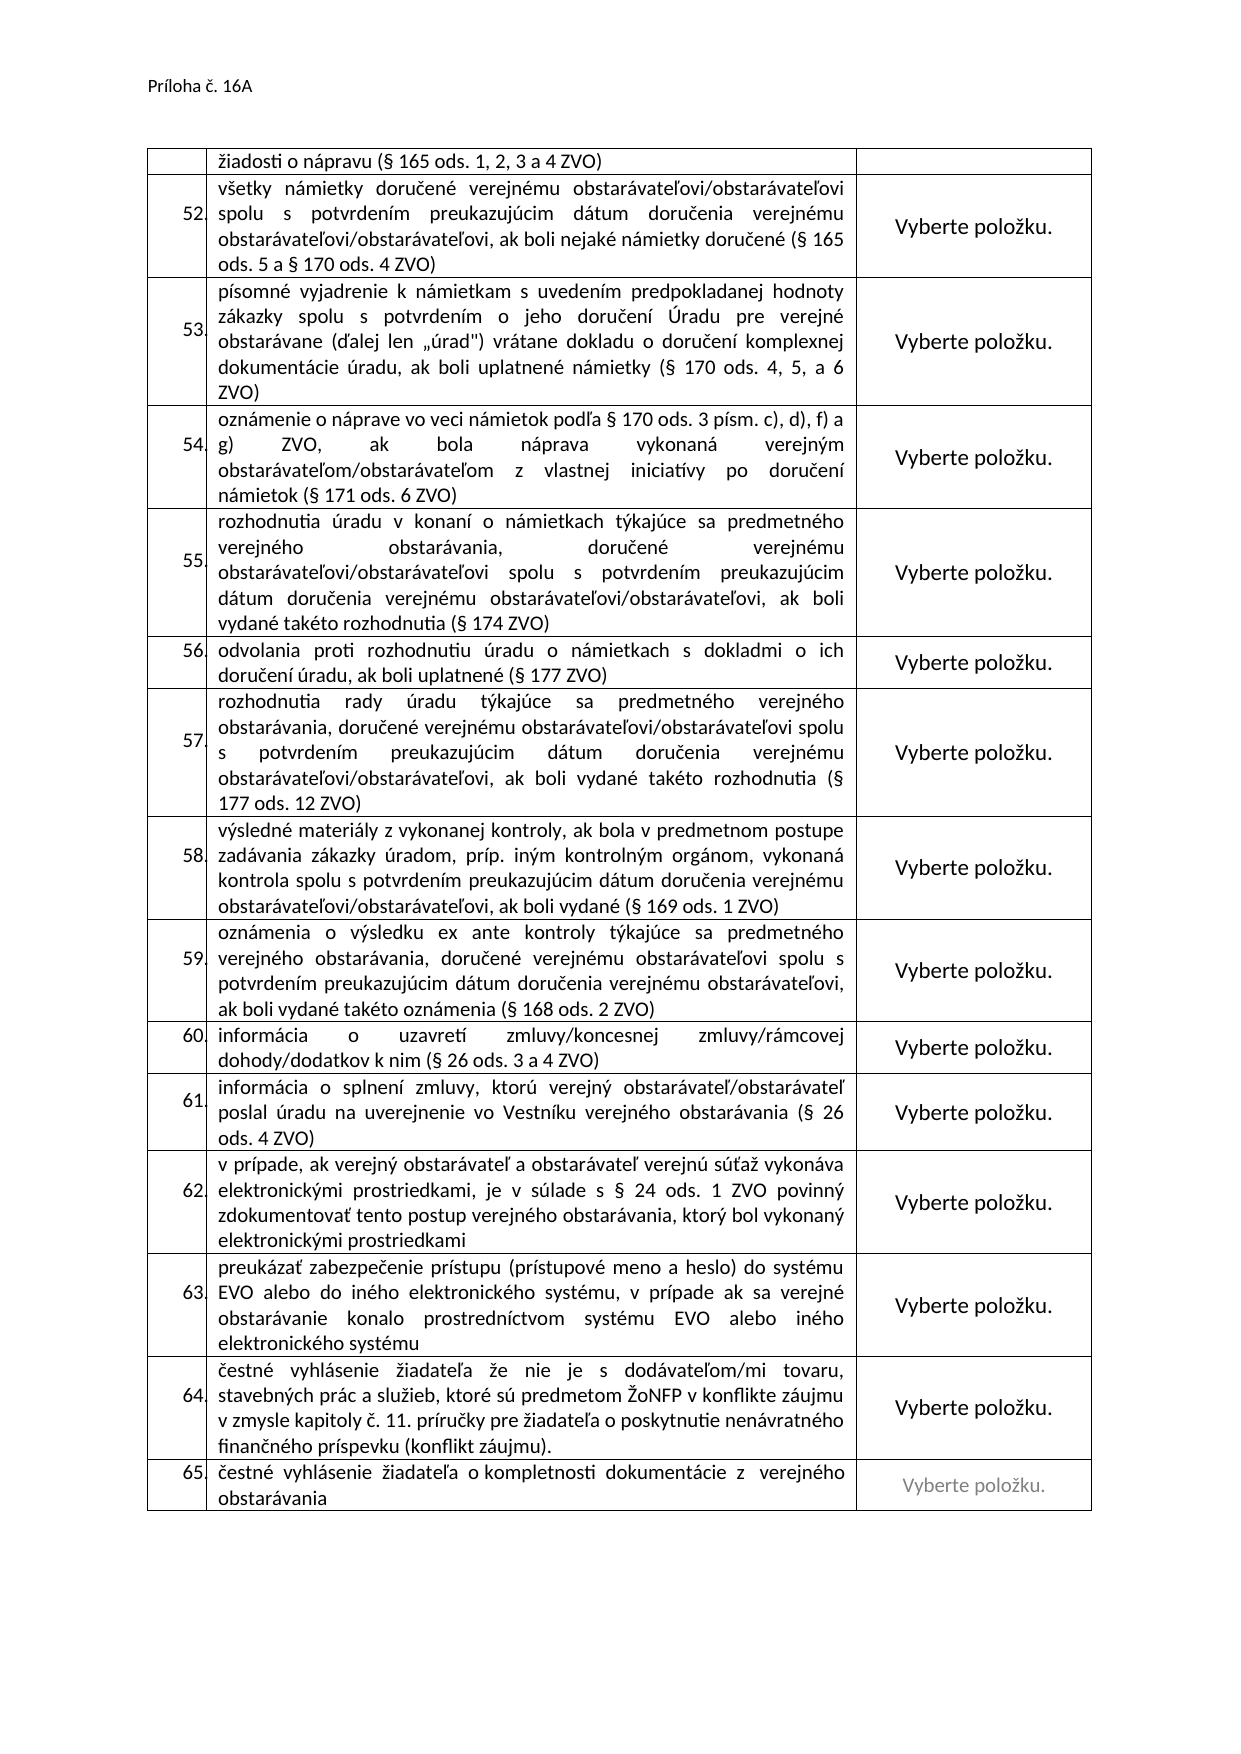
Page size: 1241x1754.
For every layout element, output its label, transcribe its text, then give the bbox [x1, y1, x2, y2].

table_cell [148, 637, 206, 688]
table_cell [148, 1357, 206, 1458]
table_cell písomné vyjadrenie k námietkam s uvedením predpokladanej hodnoty zákazky spolu s potvrdením o jeho doručení Úradu pre verejné obstarávane (ďalej len „úrad") vrátane dokladu o doručení komplexnej dokumentácie úradu, ak boli uplatnené námietky (§ 170 ods. 4, 5, a 6 ZVO) [207, 278, 856, 405]
table_cell čestné vyhlásenie žiadateľa že nie je s dodávateľom/mi tovaru, stavebných prác a služieb, ktoré sú predmetom ŽoNFP v konflikte záujmu v zmysle kapitoly č. 11. príručky pre žiadateľa o poskytnutie nenávratného finančného príspevku (konflikt záujmu). [207, 1357, 856, 1458]
table_cell oznámenia o výsledku ex ante kontroly týkajúce sa predmetného verejného obstarávania, doručené verejnému obstarávateľovi spolu s potvrdením preukazujúcim dátum doručenia verejnému obstarávateľovi, ak boli vydané takéto oznámenia (§ 168 ods. 2 ZVO) [207, 920, 856, 1021]
table_cell [148, 509, 206, 636]
table_cell výsledné materiály z vykonanej kontroly, ak bola v predmetnom postupe zadávania zákazky úradom, príp. iným kontrolným orgánom, vykonaná kontrola spolu s potvrdením preukazujúcim dátum doručenia verejnému obstarávateľovi/obstarávateľovi, ak boli vydané (§ 169 ods. 1 ZVO) [207, 817, 856, 918]
table_cell [148, 1460, 206, 1510]
table_cell [148, 278, 206, 405]
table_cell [207, 149, 856, 174]
table_cell preukázať zabezpečenie prístupu (prístupové meno a heslo) do systému EVO alebo do iného elektronického systému, v prípade ak sa verejné obstarávanie konalo prostredníctvom systému EVO alebo iného elektronického systému [207, 1254, 856, 1356]
table_cell informácia o uzavretí zmluvy/koncesnej zmluvy/rámcovej dohody/dodatkov k nim (§ 26 ods. 3 a 4 ZVO) [207, 1022, 856, 1073]
table_cell [148, 1254, 206, 1356]
table_cell [148, 406, 206, 508]
table_cell [148, 1151, 206, 1253]
table_cell [148, 1022, 206, 1073]
table_cell oznámenie o náprave vo veci námietok podľa § 170 ods. 3 písm. c), d), f) a g) ZVO, ak bola náprava vykonaná verejným obstarávateľom/obstarávateľom z vlastnej iniciatívy po doručení námietok (§ 171 ods. 6 ZVO) [207, 406, 856, 508]
table_cell [148, 149, 206, 174]
table_cell [148, 175, 206, 277]
table_cell v prípade, ak verejný obstarávateľ a obstarávateľ verejnú súťaž vykonáva elektronickými prostriedkami, je v súlade s § 24 ods. 1 ZVO povinný zdokumentovať tento postup verejného obstarávania, ktorý bol vykonaný elektronickými prostriedkami [207, 1151, 856, 1253]
table_cell Vyberte položku. [857, 1460, 1091, 1510]
table_cell [148, 817, 206, 918]
table_cell [148, 920, 206, 1021]
table_cell čestné vyhlásenie žiadateľa o kompletnosti dokumentácie z verejného obstarávania [207, 1460, 856, 1510]
table_cell odvolania proti rozhodnutiu úradu o námietkach s dokladmi o ich doručení úradu, ak boli uplatnené (§ 177 ZVO) [207, 637, 856, 688]
table_cell [148, 1074, 206, 1150]
table_cell [148, 689, 206, 816]
table_cell všetky námietky doručené verejnému obstarávateľovi/obstarávateľovi spolu s potvrdením preukazujúcim dátum doručenia verejnému obstarávateľovi/obstarávateľovi, ak boli nejaké námietky doručené (§ 165 ods. 5 a § 170 ods. 4 ZVO) [207, 175, 856, 277]
table_cell rozhodnutia úradu v konaní o námietkach týkajúce sa predmetného verejného obstarávania, doručené verejnému obstarávateľovi/obstarávateľovi spolu s potvrdením preukazujúcim dátum doručenia verejnému obstarávateľovi/obstarávateľovi, ak boli vydané takéto rozhodnutia (§ 174 ZVO) [207, 509, 856, 636]
table_cell rozhodnutia rady úradu týkajúce sa predmetného verejného obstarávania, doručené verejnému obstarávateľovi/obstarávateľovi spolu s potvrdením preukazujúcim dátum doručenia verejnému obstarávateľovi/obstarávateľovi, ak boli vydané takéto rozhodnutia (§ 177 ods. 12 ZVO) [207, 689, 856, 816]
table_cell informácia o splnení zmluvy, ktorú verejný obstarávateľ/obstarávateľ poslal úradu na uverejnenie vo Vestníku verejného obstarávania (§ 26 ods. 4 ZVO) [207, 1074, 856, 1150]
